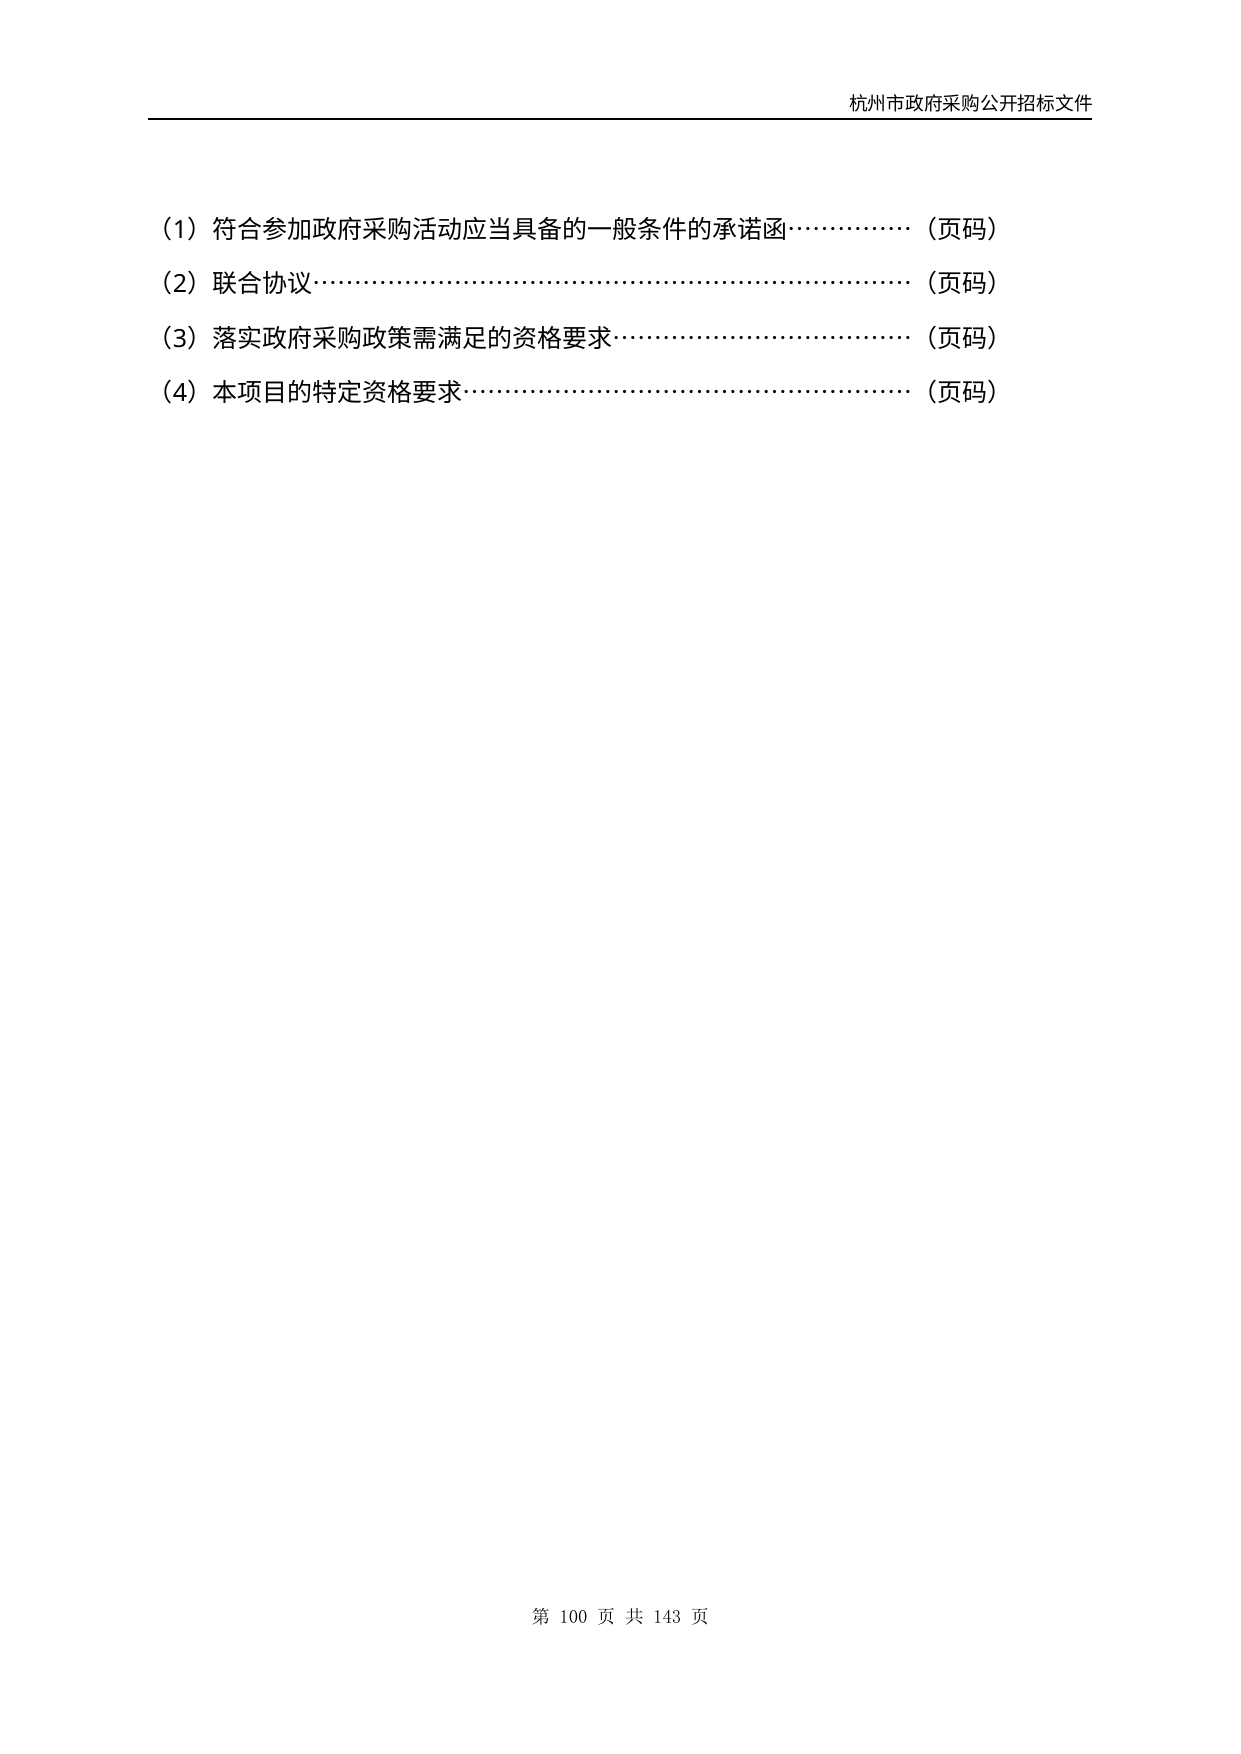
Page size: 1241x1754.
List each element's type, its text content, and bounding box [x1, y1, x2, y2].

text （1）符合参加政府采购活动应当具备的一般条件的承诺函……………（页码） [148, 209, 1092, 246]
text （4）本项目的特定资格要求………………………………………………（页码） [148, 373, 1092, 409]
text （3）落实政府采购政策需满足的资格要求………………………………（页码） [148, 318, 1092, 354]
text （2）联合协议………………………………………………………………（页码） [148, 264, 1092, 300]
